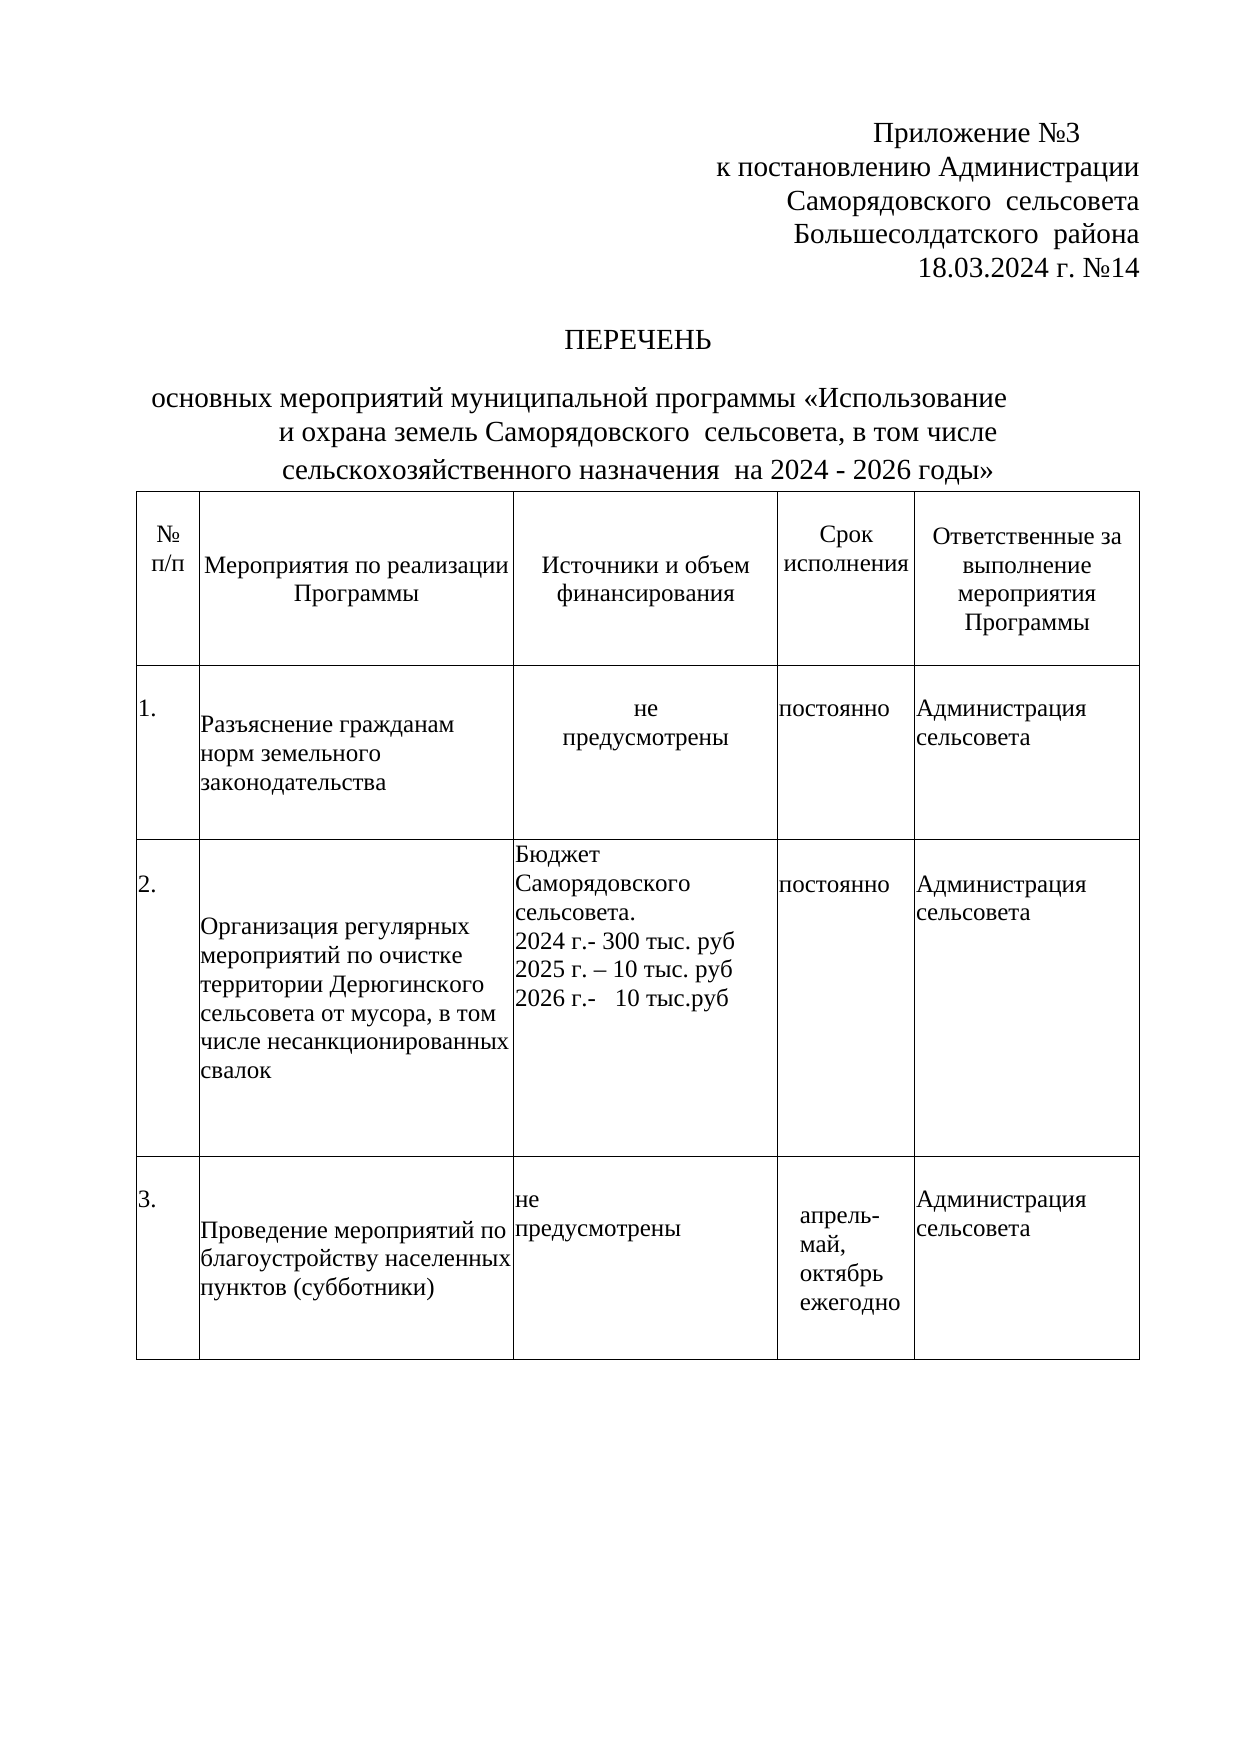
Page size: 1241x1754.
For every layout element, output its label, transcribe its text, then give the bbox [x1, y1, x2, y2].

table_cell Бюджет Саморядовского сельсовета. 2024 г.- 300 тыс. руб 2025 г. – 10 тыс. руб 2026 г.- 10 тыс.руб [514, 840, 777, 1156]
table_header Срок исполнения [778, 492, 914, 665]
table_cell 3. [137, 1157, 199, 1359]
table_cell Организация регулярных мероприятий по очистке территории Дерюгинского сельсовета от мусора, в том числе несанкционированных свалок [200, 840, 513, 1156]
table_cell Администрация сельсовета [915, 666, 1139, 838]
text основных мероприятий муниципальной программы «Использование [136, 380, 1139, 414]
table_header Мероприятия по реализации Программы [200, 492, 513, 665]
table_cell не предусмотрены [514, 1157, 777, 1359]
table_cell 2. [137, 840, 199, 1156]
table_cell апрель- май, октябрь ежегодно [778, 1157, 914, 1359]
table_cell Администрация сельсовета [915, 840, 1139, 1156]
text к постановлению Администрации Саморядовского сельсовета Большесолдатского района 18.03.2024 г. №14 [703, 149, 1139, 283]
table_cell Администрация сельсовета [915, 1157, 1139, 1359]
text и охрана земель Саморядовского сельсовета, в том числе сельскохозяйственного назначения на 2024 - 2026 годы» [136, 414, 1139, 486]
text ПЕРЕЧЕНЬ [136, 322, 1139, 355]
table_cell постоянно [778, 666, 914, 838]
table_cell не предусмотрены [514, 666, 777, 838]
table_header Ответственные за выполнение мероприятия Программы [915, 492, 1139, 665]
table_cell 1. [137, 666, 199, 838]
table_header № п/п [137, 492, 199, 665]
table_cell Проведение мероприятий по благоустройству населенных пунктов (субботники) [200, 1157, 513, 1359]
table_header Источники и объем финансирования [514, 492, 777, 665]
table_cell Разъяснение гражданам норм земельного законодательства [200, 666, 513, 838]
table_cell постоянно [778, 840, 914, 1156]
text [136, 116, 1139, 149]
